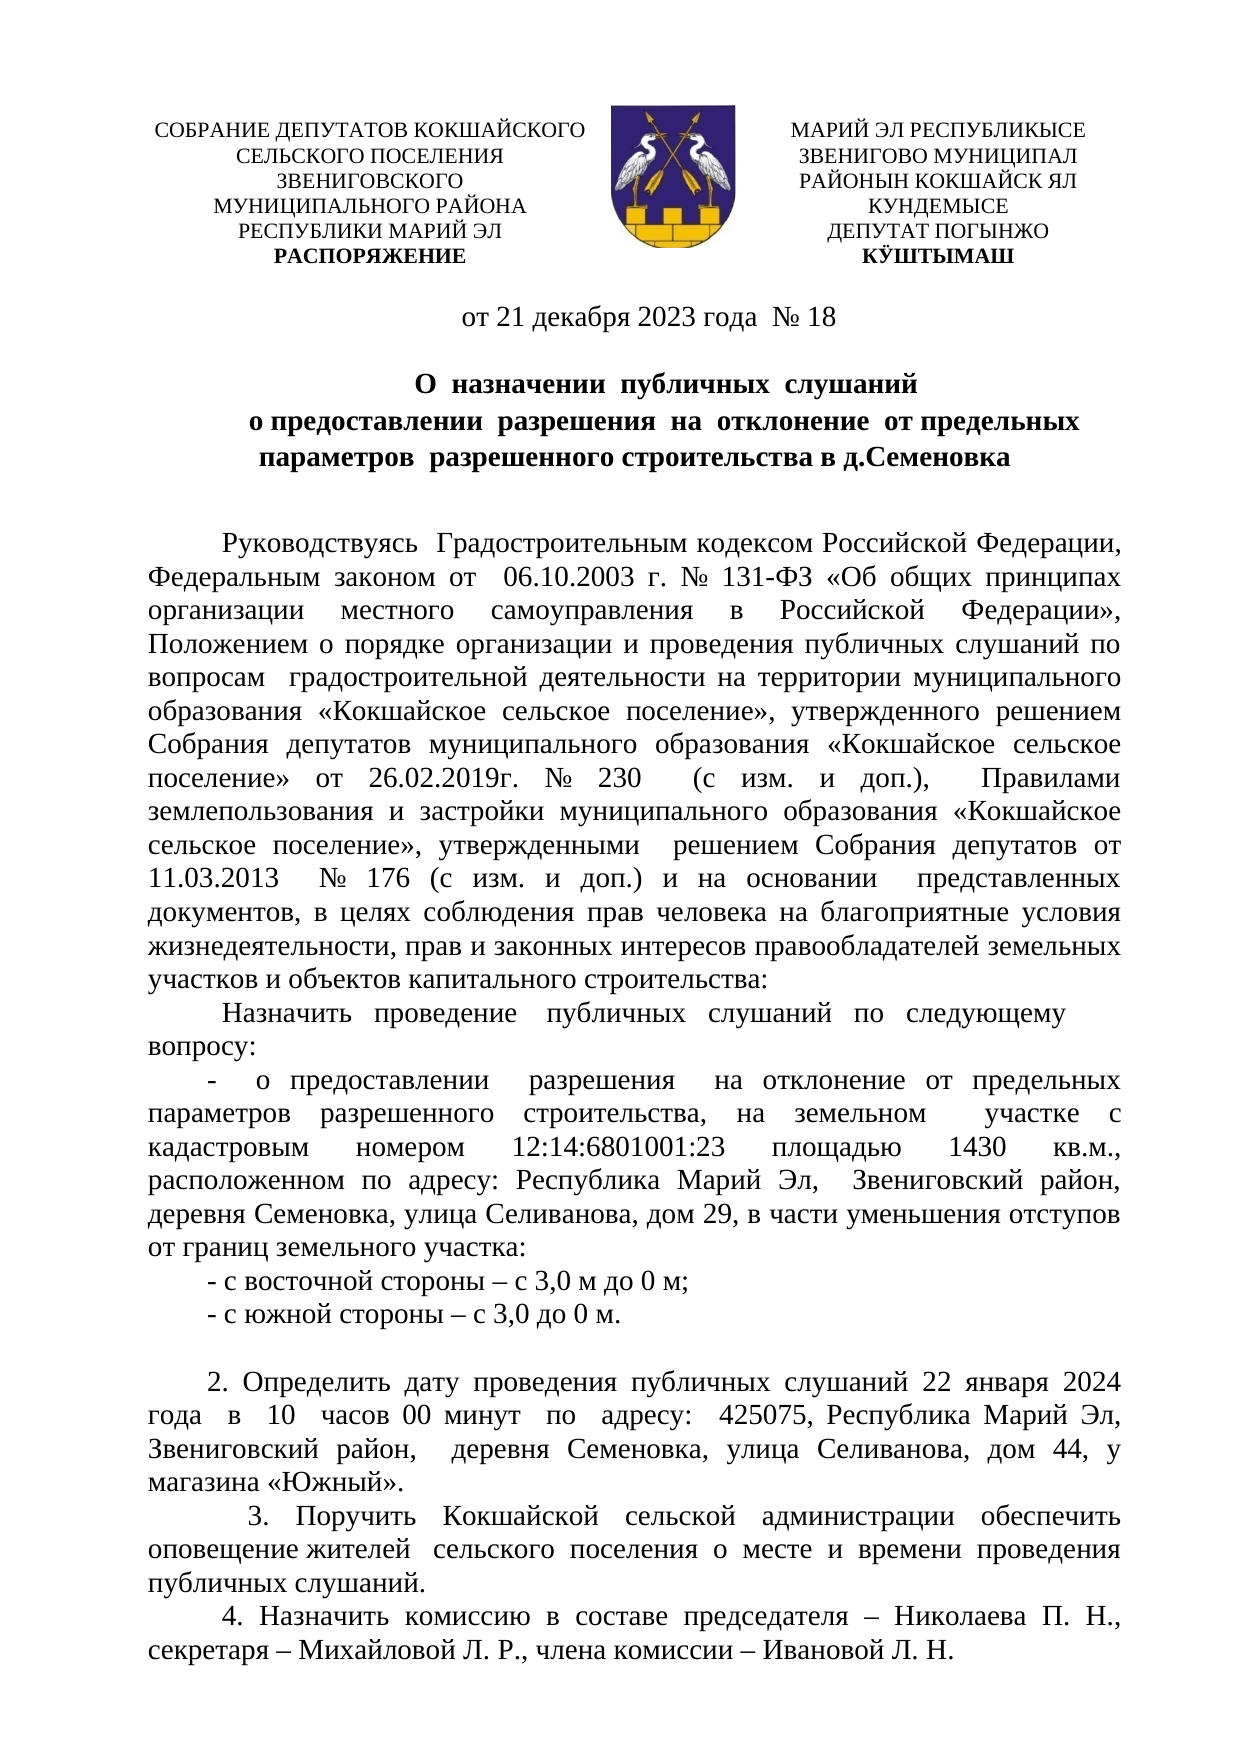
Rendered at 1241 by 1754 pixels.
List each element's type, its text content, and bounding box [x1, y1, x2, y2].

text 2. Определить дату проведения публичных слушаний 22 января 2024 года в 10 часов 00 минут по адресу: 425075, Республика Марий Эл, Звениговский район, деревня Семеновка, улица Селиванова, дом 44, у магазина «Южный». [148, 1364, 1122, 1498]
text СОБРАНИЕ ДЕПУТАТОВ КОКШАЙСКОГО МАРИЙ ЭЛ РЕСПУБЛИКЫСЕ СЕЛЬСКОГО ПОСЕЛЕНИЯ ЗВЕНИГОВО МУНИЦИПАЛ [736, 117, 1122, 168]
text Назначить проведение публичных слушаний по следующему [222, 995, 1122, 1028]
text Руководствуясь Градостроительным кодексом Российской Федерации, Федеральным законом от 06.10.2003 г. № 131-ФЗ «Об общих принципах организации местного самоуправления в Российской Федерации», Положением о порядке организации и проведения публичных слушаний по вопросам градостроительной деятельности на территории муниципального образования «Кокшайское сельское поселение», утвержденного решением Собрания депутатов муниципального образования «Кокшайское сельское поселение» от 26.02.2019г. № 230 (с изм. и доп.), Правилами землепользования и застройки муниципального образования «Кокшайское сельское поселение», утвержденными решением Собрания депутатов от 11.03.2013 № 176 (с изм. и доп.) и на основании представленных документов, в целях соблюдения прав человека на благоприятные условия жизнедеятельности, прав и законных интересов правообладателей земельных участков и объектов капитального строительства: [148, 525, 1122, 995]
text 3. Поручить Кокшайской сельской администрации обеспечить оповещение жителей сельского поселения о месте и времени проведения публичных слушаний. [148, 1498, 1122, 1598]
text ЗВЕНИГОВСКОГО РАЙОНЫН КОКШАЙСК ЯЛ [148, 168, 611, 193]
picture [611, 105, 736, 246]
text - с южной стороны – с 3,0 до 0 м. [148, 1297, 1122, 1330]
text о предоставлении разрешения на отклонение от предельных параметров разрешенного строительства в д.Семеновка [148, 403, 1122, 472]
text СОБРАНИЕ ДЕПУТАТОВ КОКШАЙСКОГО МАРИЙ ЭЛ РЕСПУБЛИКЫСЕ СЕЛЬСКОГО ПОСЕЛЕНИЯ ЗВЕНИГОВО МУНИЦИПАЛ [148, 117, 611, 168]
text 4. Назначить комиссию в составе председателя – Николаева П. Н., секретаря – Михайловой Л. Р., члена комиссии – Ивановой Л. Н. [148, 1598, 1122, 1666]
text РАСПОРЯЖЕНИЕ КӰШТЫМАШ [148, 243, 1122, 269]
text от 21 декабря 2023 года № 18 [148, 299, 1122, 333]
text О назначении публичных слушаний [210, 366, 1122, 400]
text МУНИЦИПАЛЬНОГО РАЙОНА КУНДЕМЫСЕ РЕСПУБЛИКИ МАРИЙ ЭЛ ДЕПУТАТ ПОГЫНЖО [148, 193, 611, 243]
text - о предоставлении разрешения на отклонение от предельных параметров разрешенного строительства, на земельном участке с кадастровым номером 12:14:6801001:23 площадью 1430 кв.м., расположенном по адресу: Республика Марий Эл, Звениговский район, деревня Семеновка, улица Селиванова, дом 29, в части уменьшения отступов от границ земельного участка: [148, 1062, 1122, 1263]
text - с восточной стороны – с 3,0 м до 0 м; [148, 1263, 1122, 1297]
text ЗВЕНИГОВСКОГО РАЙОНЫН КОКШАЙСК ЯЛ [736, 168, 1122, 193]
text МУНИЦИПАЛЬНОГО РАЙОНА КУНДЕМЫСЕ РЕСПУБЛИКИ МАРИЙ ЭЛ ДЕПУТАТ ПОГЫНЖО [736, 193, 1122, 243]
text вопросу: [148, 1028, 1122, 1062]
